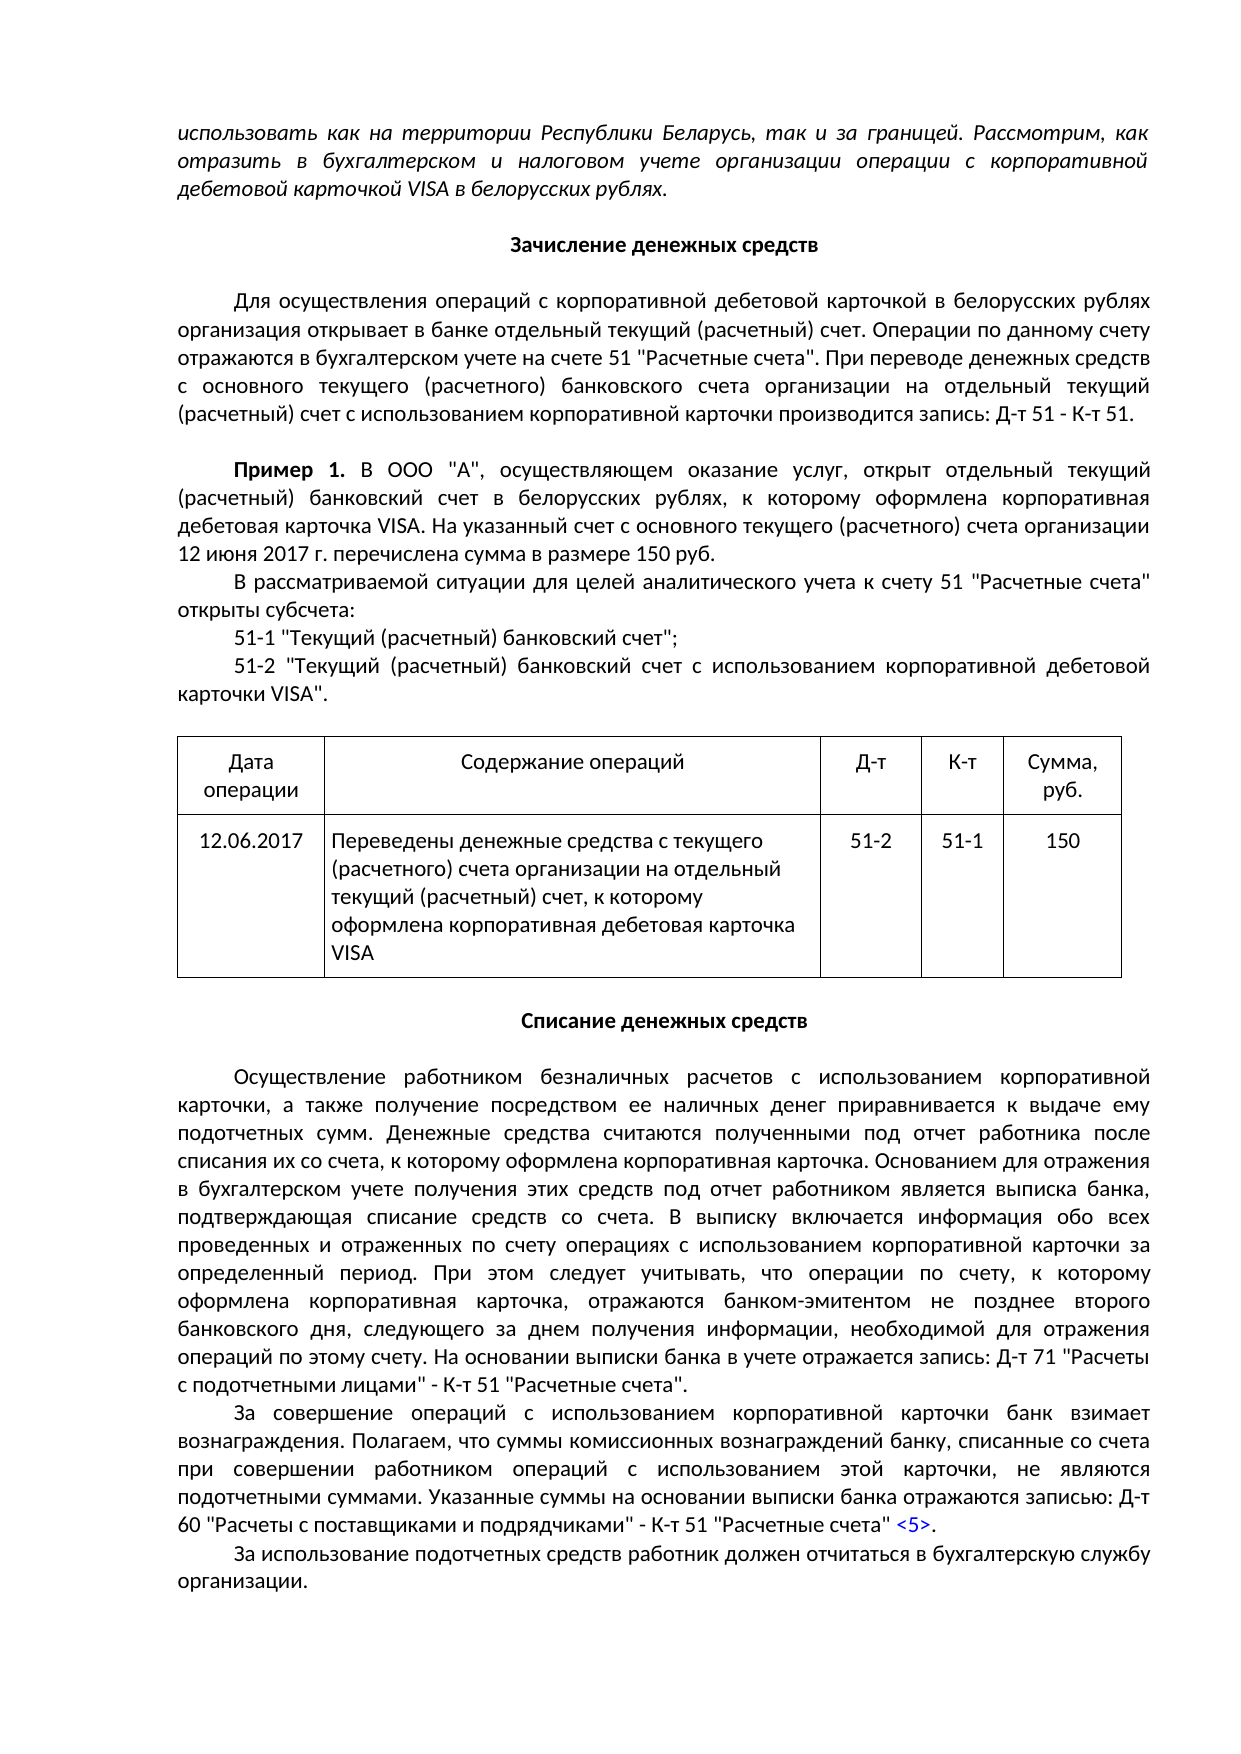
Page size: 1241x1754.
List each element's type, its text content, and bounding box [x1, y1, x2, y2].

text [177, 118, 1152, 202]
table_cell 150 [1004, 815, 1121, 977]
text Осуществление работником безналичных расчетов с использованием корпоративной карточки, а также получение посредством ее наличных денег приравнивается к выдаче ему подотчетных сумм. Денежные средства считаются полученными под отчет работника после списания их со счета, к которому оформлена корпоративная карточка. Основанием для отражения в бухгалтерском учете получения этих средств под отчет работником является выписка банка, подтверждающая списание средств со счета. В выписку включается информация обо всех проведенных и отраженных по счету операциях с использованием корпоративной карточки за определенный период. При этом следует учитывать, что операции по счету, к которому оформлена корпоративная карточка, отражаются банком-эмитентом не позднее второго банковского дня, следующего за днем получения информации, необходимой для отражения операций по этому счету. На основании выписки банка в учете отражается запись: Д-т 71 "Расчеты с подотчетными лицами" - К-т 51 "Расчетные счета". [177, 1062, 1152, 1398]
text Зачисление денежных средств [177, 230, 1152, 258]
text 51-1 "Текущий (расчетный) банковский счет"; [177, 623, 1152, 651]
table_cell 51-1 [922, 815, 1003, 977]
table_header Содержание операций [325, 737, 820, 814]
text За совершение операций с использованием корпоративной карточки банк взимает вознаграждения. Полагаем, что суммы комиссионных вознаграждений банку, списанные со счета при совершении работником операций с использованием этой карточки, не являются подотчетными суммами. Указанные суммы на основании выписки банка отражаются записью: Д-т 60 "Расчеты с поставщиками и подрядчиками" - К-т 51 "Расчетные счета" <5>. [177, 1398, 1152, 1538]
text В рассматриваемой ситуации для целей аналитического учета к счету 51 "Расчетные счета" открыты субсчета: [177, 567, 1152, 623]
text Пример 1. В ООО "А", осуществляющем оказание услуг, открыт отдельный текущий (расчетный) банковский счет в белорусских рублях, к которому оформлена корпоративная дебетовая карточка VISA. На указанный счет с основного текущего (расчетного) счета организации 12 июня 2017 г. перечислена сумма в размере 150 руб. [177, 455, 1152, 567]
table_header Д-т [821, 737, 921, 814]
text Списание денежных средств [177, 1006, 1152, 1034]
text За использование подотчетных средств работник должен отчитаться в бухгалтерскую службу организации. [177, 1539, 1152, 1595]
text Для осуществления операций с корпоративной дебетовой карточкой в белорусских рублях организация открывает в банке отдельный текущий (расчетный) счет. Операции по данному счету отражаются в бухгалтерском учете на счете 51 "Расчетные счета". При переводе денежных средств с основного текущего (расчетного) банковского счета организации на отдельный текущий (расчетный) счет с использованием корпоративной карточки производится запись: Д-т 51 - К-т 51. [177, 287, 1152, 427]
table_header Дата операции [178, 737, 324, 814]
table_header Сумма, руб. [1004, 737, 1121, 814]
table_cell 51-2 [821, 815, 921, 977]
table_cell 12.06.2017 [178, 815, 324, 977]
table_cell Переведены денежные средства с текущего (расчетного) счета организации на отдельный текущий (расчетный) счет, к которому оформлена корпоративная дебетовая карточка VISA [325, 815, 820, 977]
table_header К-т [922, 737, 1003, 814]
text 51-2 "Текущий (расчетный) банковский счет с использованием корпоративной дебетовой карточки VISA". [177, 651, 1152, 707]
